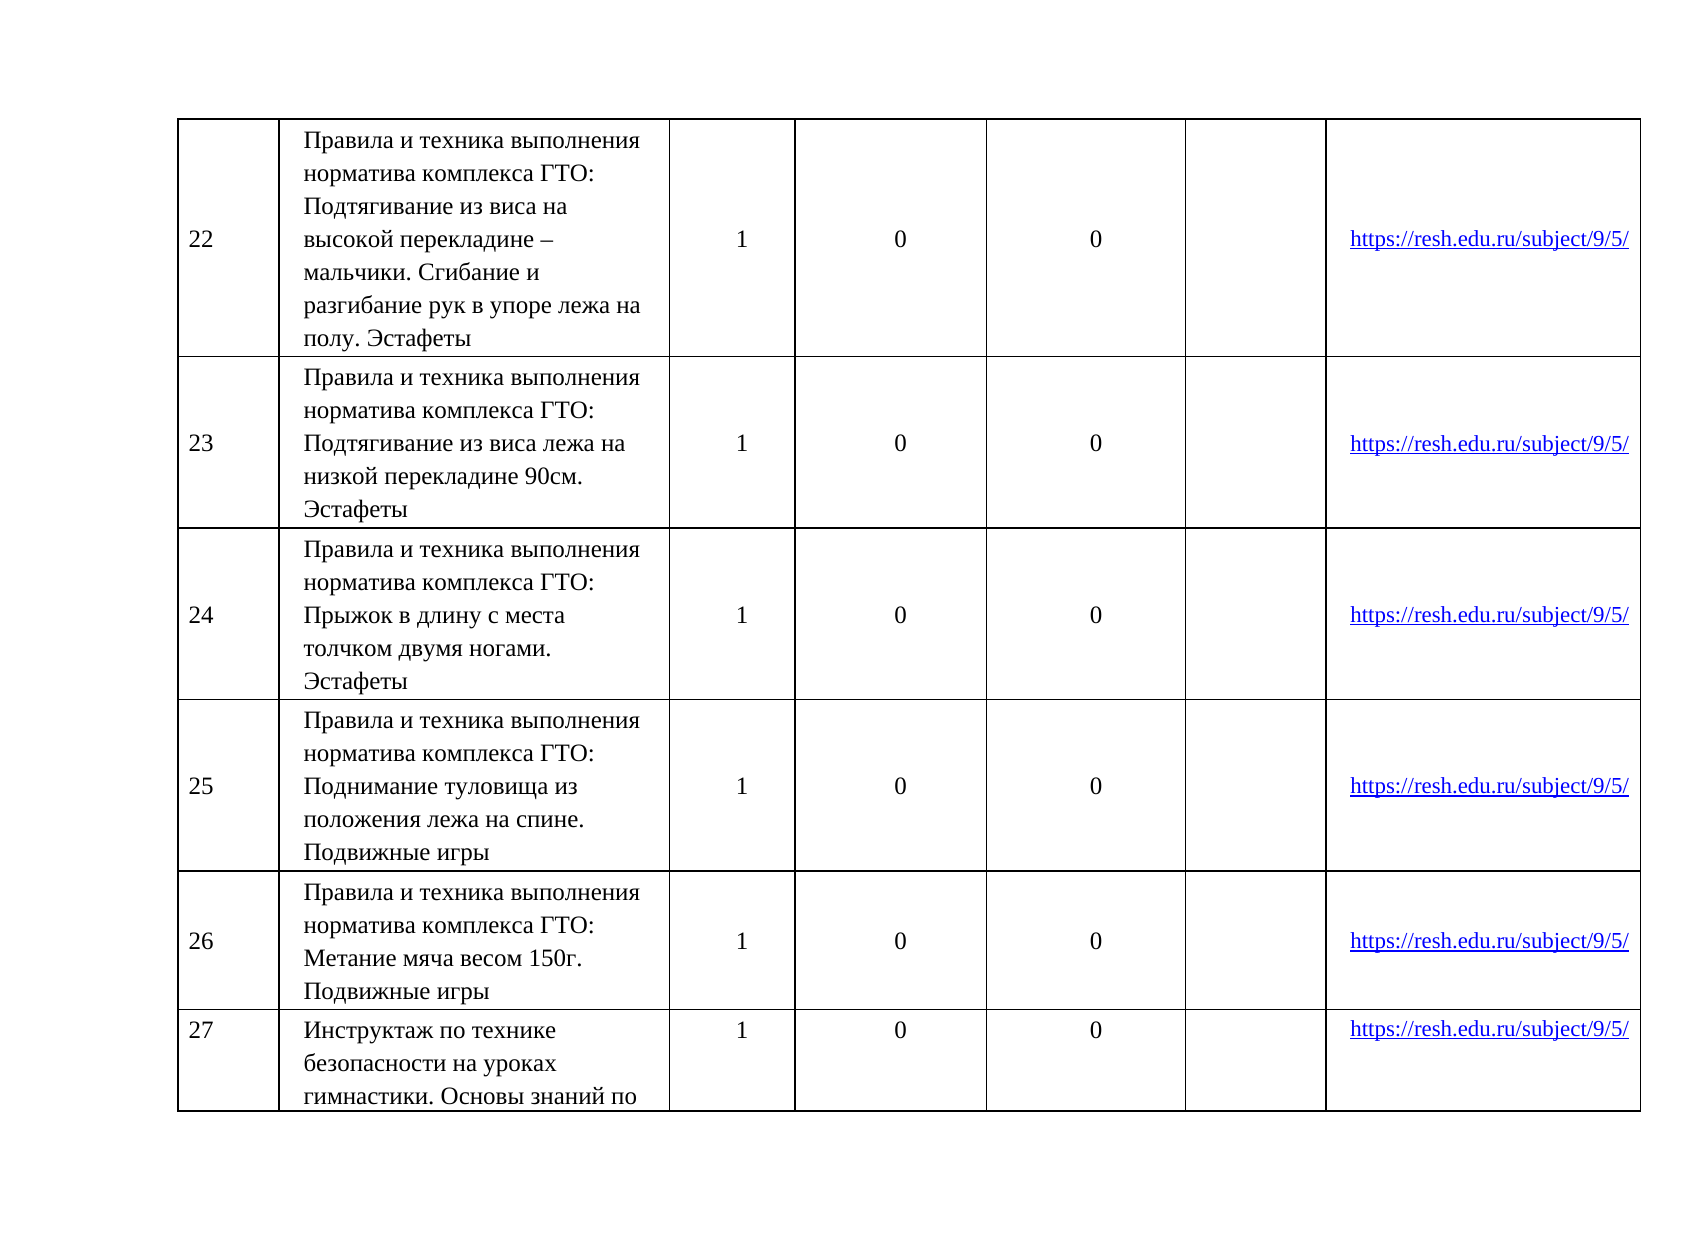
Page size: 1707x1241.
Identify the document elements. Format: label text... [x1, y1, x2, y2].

table_cell 1 [670, 120, 794, 356]
table_cell https://resh.edu.ru/subject/9/5/ [1327, 357, 1640, 527]
table_cell 1 [670, 357, 794, 527]
table_cell Правила и техника выполнения норматива комплекса ГТО: Поднимание туловища из положения лежа на спине. Подвижные игры [280, 700, 669, 870]
table_cell 25 [179, 700, 278, 870]
table_cell 22 [179, 120, 278, 356]
table_cell 0 [796, 700, 986, 870]
table_cell 0 [796, 120, 986, 356]
table_cell 1 [670, 529, 794, 698]
table_cell 26 [179, 872, 278, 1008]
table_cell 0 [796, 872, 986, 1008]
table_cell [1186, 1010, 1325, 1110]
table_cell 0 [987, 1010, 1185, 1110]
table_cell [1186, 700, 1325, 870]
table_cell 24 [179, 529, 278, 698]
table_cell [1186, 120, 1325, 356]
table_cell 27 [179, 1010, 278, 1110]
table_cell 0 [796, 357, 986, 527]
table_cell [280, 1010, 669, 1110]
table_cell [1186, 872, 1325, 1008]
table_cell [1327, 120, 1640, 356]
table_cell 1 [670, 872, 794, 1008]
table_cell 0 [987, 872, 1185, 1008]
table_cell 23 [179, 357, 278, 527]
table_cell Правила и техника выполнения норматива комплекса ГТО: Метание мяча весом 150г. Подвижные игры [280, 872, 669, 1008]
table_cell 0 [796, 529, 986, 698]
table_cell 0 [987, 529, 1185, 698]
table_cell 1 [670, 1010, 794, 1110]
table_cell Правила и техника выполнения норматива комплекса ГТО: Подтягивание из виса на высокой перекладине – мальчики. Сгибание и разгибание рук в упоре лежа на полу. Эстафеты [280, 120, 669, 356]
table_cell [1186, 529, 1325, 698]
table_cell 0 [796, 1010, 986, 1110]
table_cell https://resh.edu.ru/subject/9/5/ [1327, 872, 1640, 1008]
table_cell Правила и техника выполнения норматива комплекса ГТО: Прыжок в длину с места толчком двумя ногами. Эстафеты [280, 529, 669, 698]
table_cell 0 [987, 357, 1185, 527]
table_cell 0 [987, 120, 1185, 356]
table_cell 0 [987, 700, 1185, 870]
table_cell https://resh.edu.ru/subject/9/5/ [1327, 529, 1640, 698]
table_cell https://resh.edu.ru/subject/9/5/ [1327, 700, 1640, 870]
table_cell Правила и техника выполнения норматива комплекса ГТО: Подтягивание из виса лежа на низкой перекладине 90см. Эстафеты [280, 357, 669, 527]
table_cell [1327, 1010, 1640, 1110]
table_cell 1 [670, 700, 794, 870]
table_cell [1186, 357, 1325, 527]
